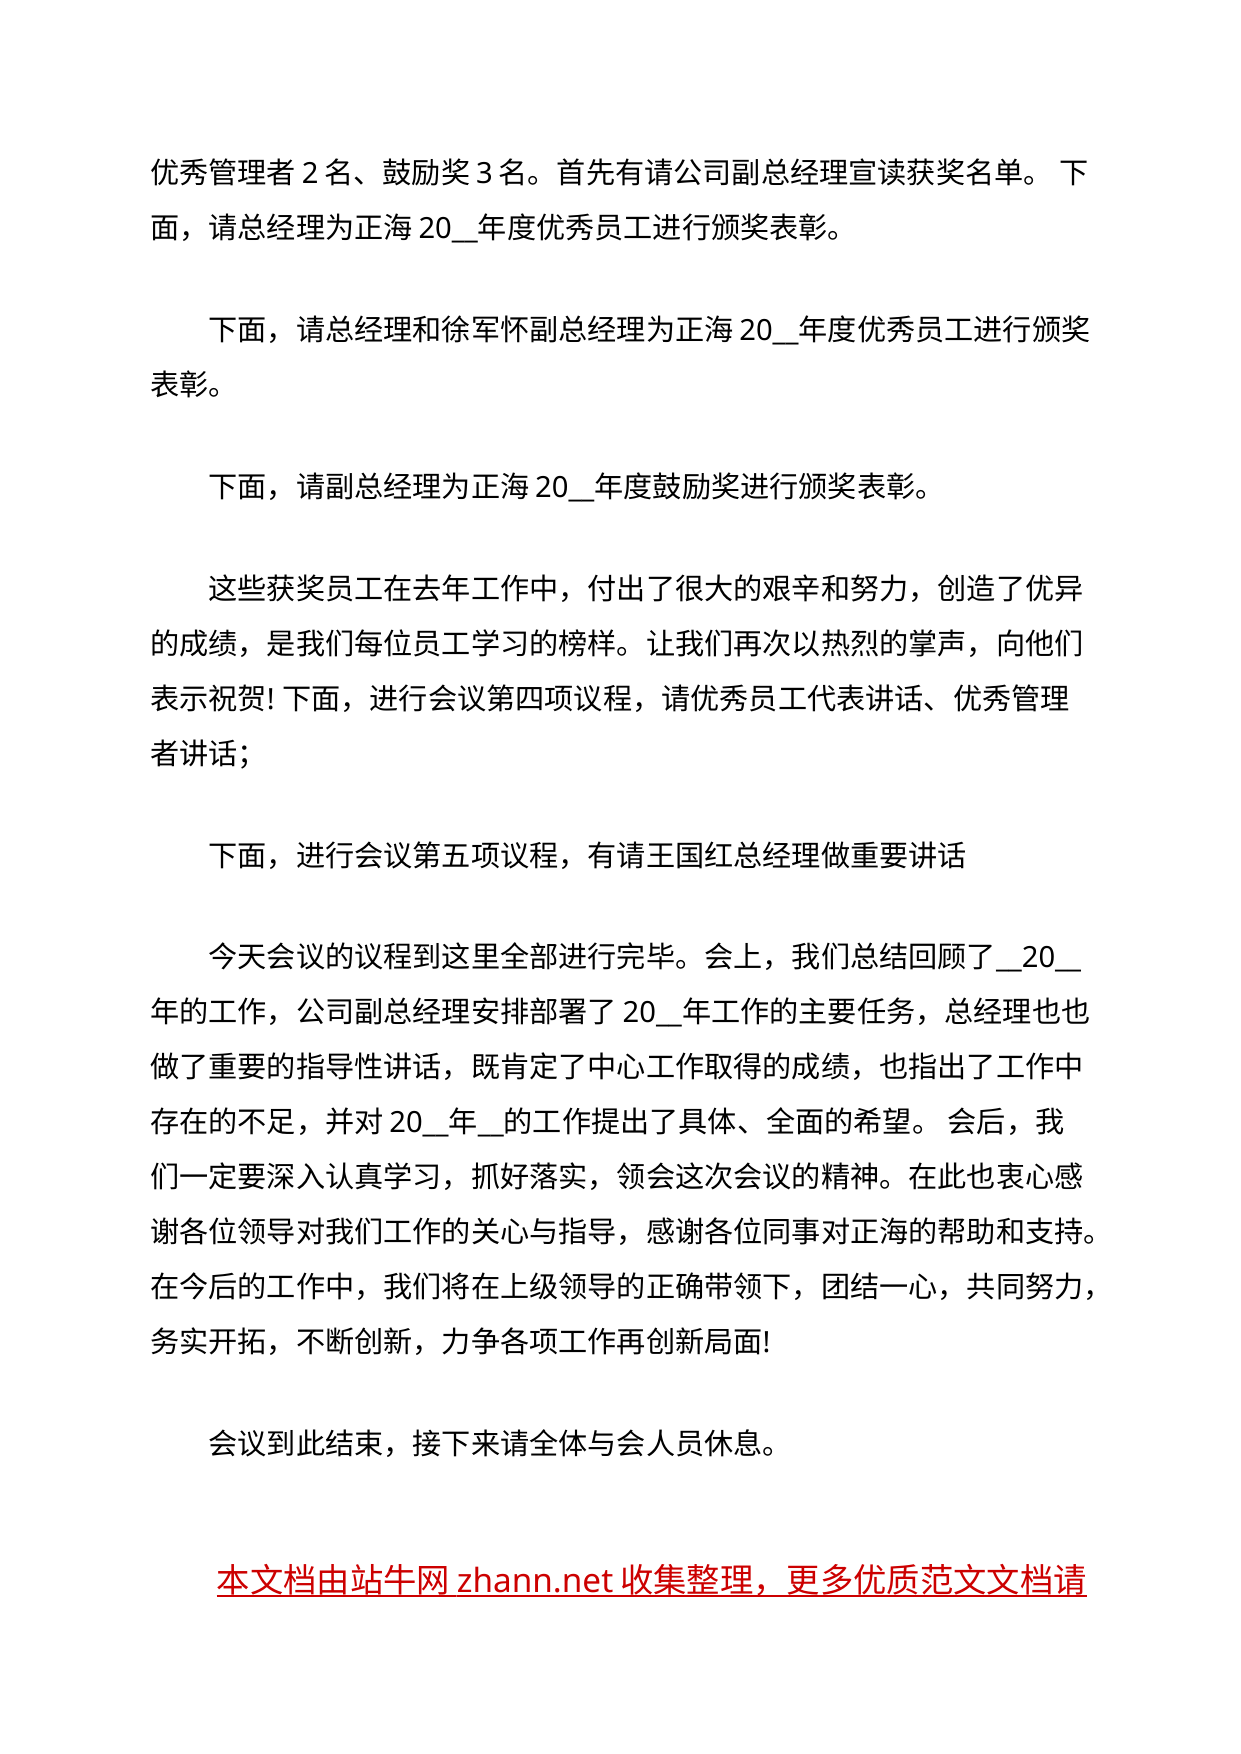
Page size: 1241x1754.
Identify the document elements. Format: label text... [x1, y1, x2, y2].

text 会议到此结束，接下来请全体与会人员休息。 [150, 1421, 1090, 1463]
text 今天会议的议程到这里全部进行完毕。会上，我们总结回顾了__20__年的工作，公司副总经理安排部署了20__年工作的主要任务，总经理也也做了重要的指导性讲话，既肯定了中心工作取得的成绩，也指出了工作中存在的不足，并对20__年__的工作提出了具体、全面的希望。 会后，我们一定要深入认真学习，抓好落实，领会这次会议的精神。在此也衷心感谢各位领导对我们工作的关心与指导，感谢各位同事对正海的帮助和支持。在今后的工作中，我们将在上级领导的正确带领下，团结一心，共同努力，务实开拓，不断创新，力争各项工作再创新局面! [150, 934, 1090, 1361]
text 下面，请副总经理为正海20__年度鼓励奖进行颁奖表彰。 [150, 464, 1090, 506]
text 下面，进行会议第五项议程，有请王国红总经理做重要讲话 [150, 832, 1090, 874]
text 这些获奖员工在去年工作中，付出了很大的艰辛和努力，创造了优异的成绩，是我们每位员工学习的榜样。让我们再次以热烈的掌声，向他们表示祝贺! 下面，进行会议第四项议程，请优秀员工代表讲话、优秀管理者讲话； [150, 566, 1090, 773]
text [150, 150, 1090, 247]
text 下面，请总经理和徐军怀副总经理为正海20__年度优秀员工进行颁奖表彰。 [150, 307, 1090, 404]
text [150, 1554, 1090, 1602]
